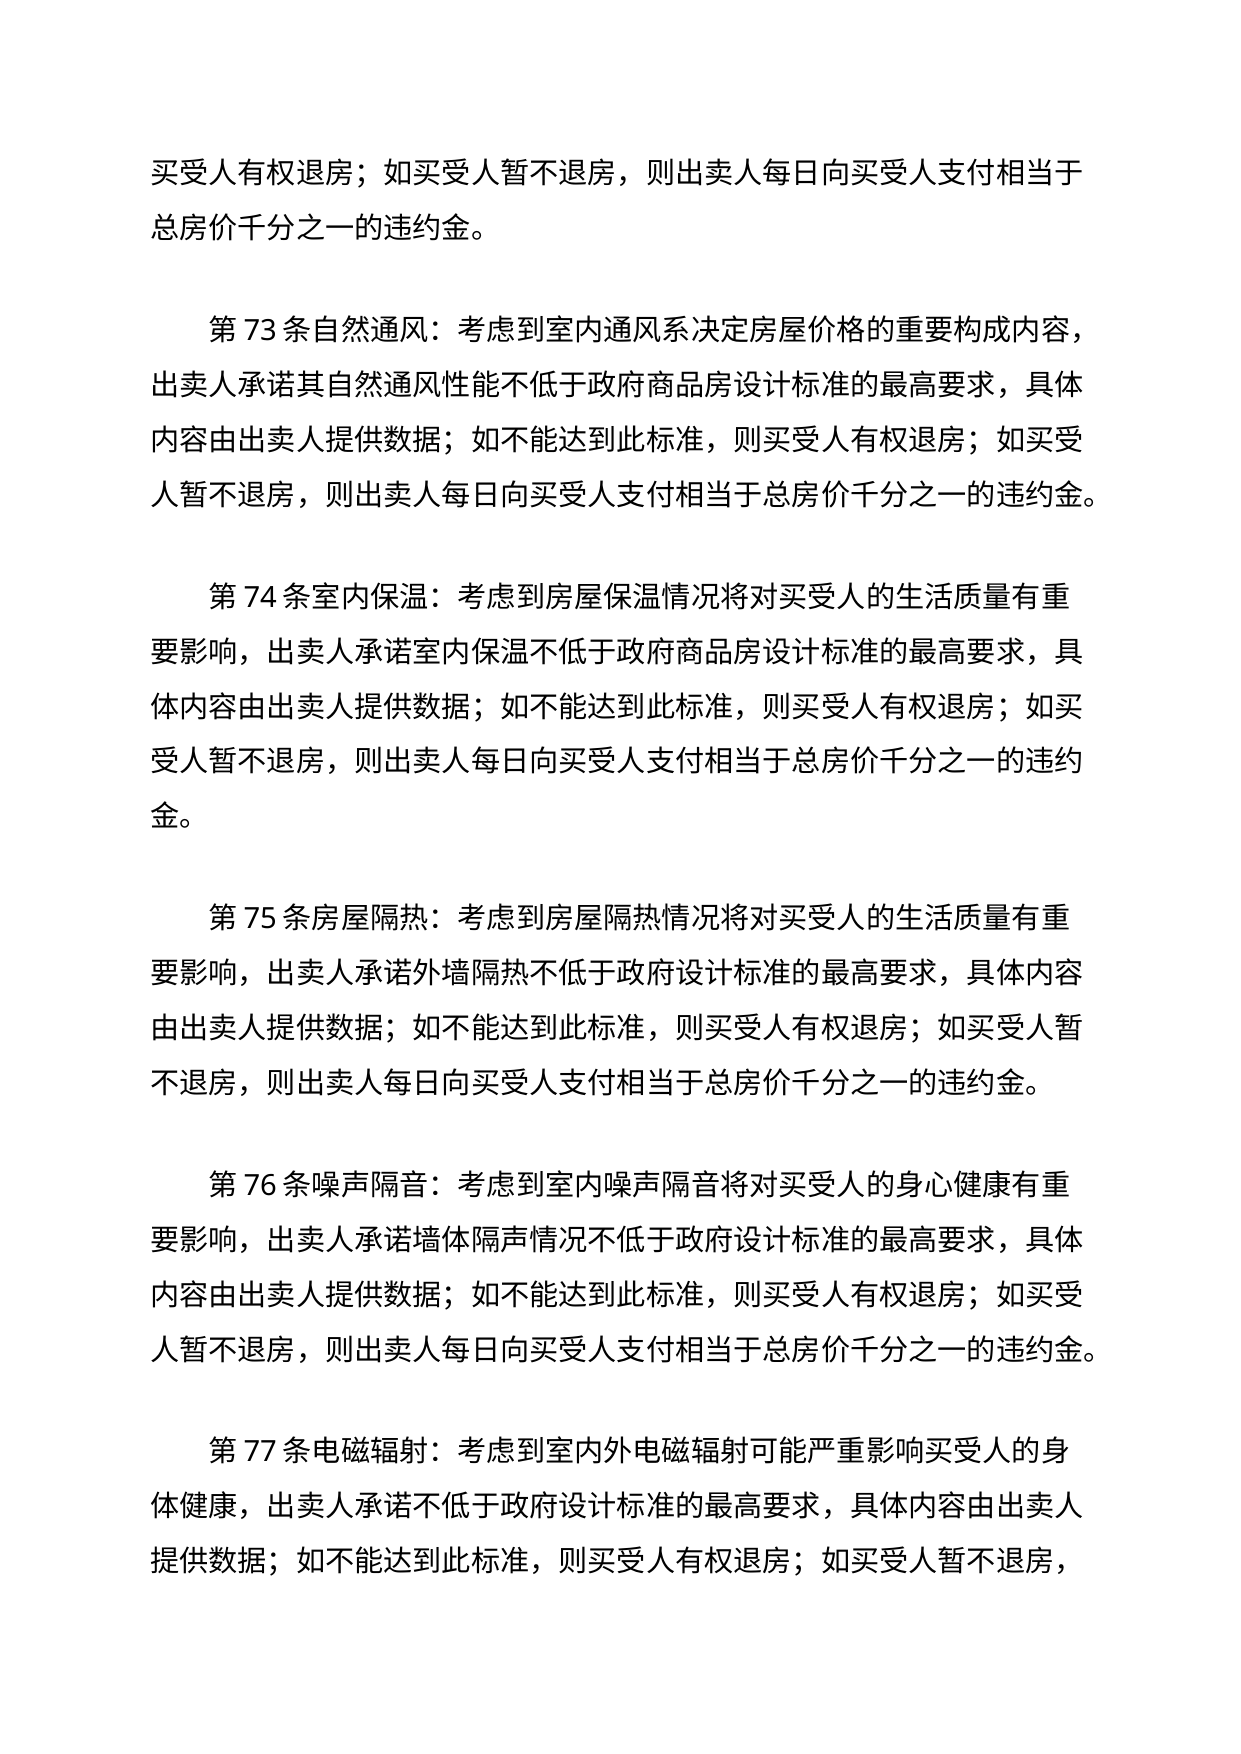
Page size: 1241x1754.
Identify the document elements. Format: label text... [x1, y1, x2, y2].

text 第73条自然通风：考虑到室内通风系决定房屋价格的重要构成内容，出卖人承诺其自然通风性能不低于政府商品房设计标准的最高要求，具体内容由出卖人提供数据；如不能达到此标准，则买受人有权退房；如买受人暂不退房，则出卖人每日向买受人支付相当于总房价千分之一的违约金。 [150, 307, 1090, 514]
text 第76条噪声隔音：考虑到室内噪声隔音将对买受人的身心健康有重要影响，出卖人承诺墙体隔声情况不低于政府设计标准的最高要求，具体内容由出卖人提供数据；如不能达到此标准，则买受人有权退房；如买受人暂不退房，则出卖人每日向买受人支付相当于总房价千分之一的违约金。 [150, 1161, 1090, 1368]
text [150, 1428, 1090, 1580]
text 第74条室内保温：考虑到房屋保温情况将对买受人的生活质量有重要影响，出卖人承诺室内保温不低于政府商品房设计标准的最高要求，具体内容由出卖人提供数据；如不能达到此标准，则买受人有权退房；如买受人暂不退房，则出卖人每日向买受人支付相当于总房价千分之一的违约金。 [150, 573, 1090, 835]
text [150, 150, 1090, 247]
text 第75条房屋隔热：考虑到房屋隔热情况将对买受人的生活质量有重要影响，出卖人承诺外墙隔热不低于政府设计标准的最高要求，具体内容由出卖人提供数据；如不能达到此标准，则买受人有权退房；如买受人暂不退房，则出卖人每日向买受人支付相当于总房价千分之一的违约金。 [150, 895, 1090, 1102]
